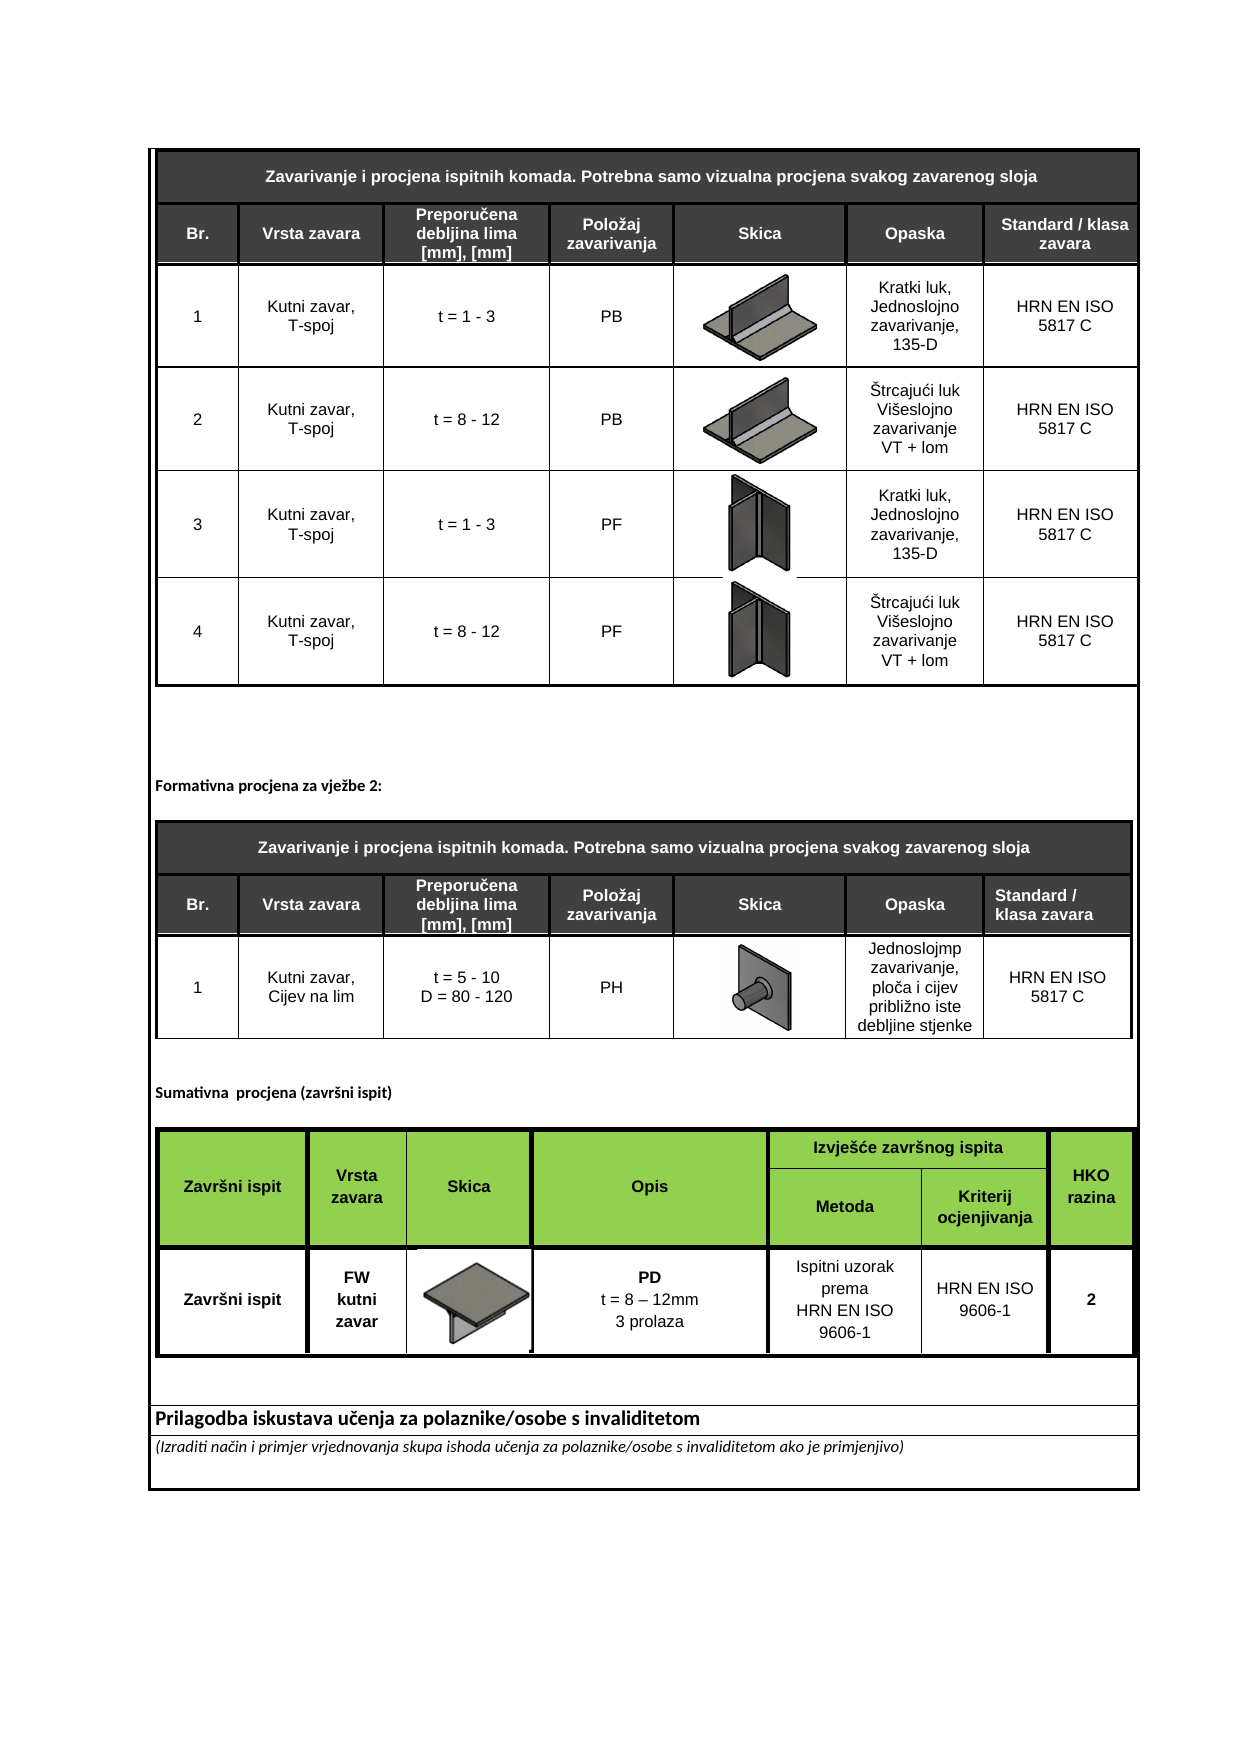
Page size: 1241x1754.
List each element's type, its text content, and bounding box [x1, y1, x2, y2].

table_cell Prilagodba iskustava učenja za polaznike/osobe s invaliditetom [151, 1406, 1137, 1435]
picture [722, 471, 797, 684]
picture [417, 1249, 532, 1350]
picture [702, 271, 818, 361]
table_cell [151, 149, 1137, 1404]
table_cell (Izraditi način i primjer vrjednovanja skupa ishoda učenja za polaznike/osobe s invaliditetom ako je primjenjivo) [151, 1436, 1137, 1488]
picture [702, 374, 818, 464]
